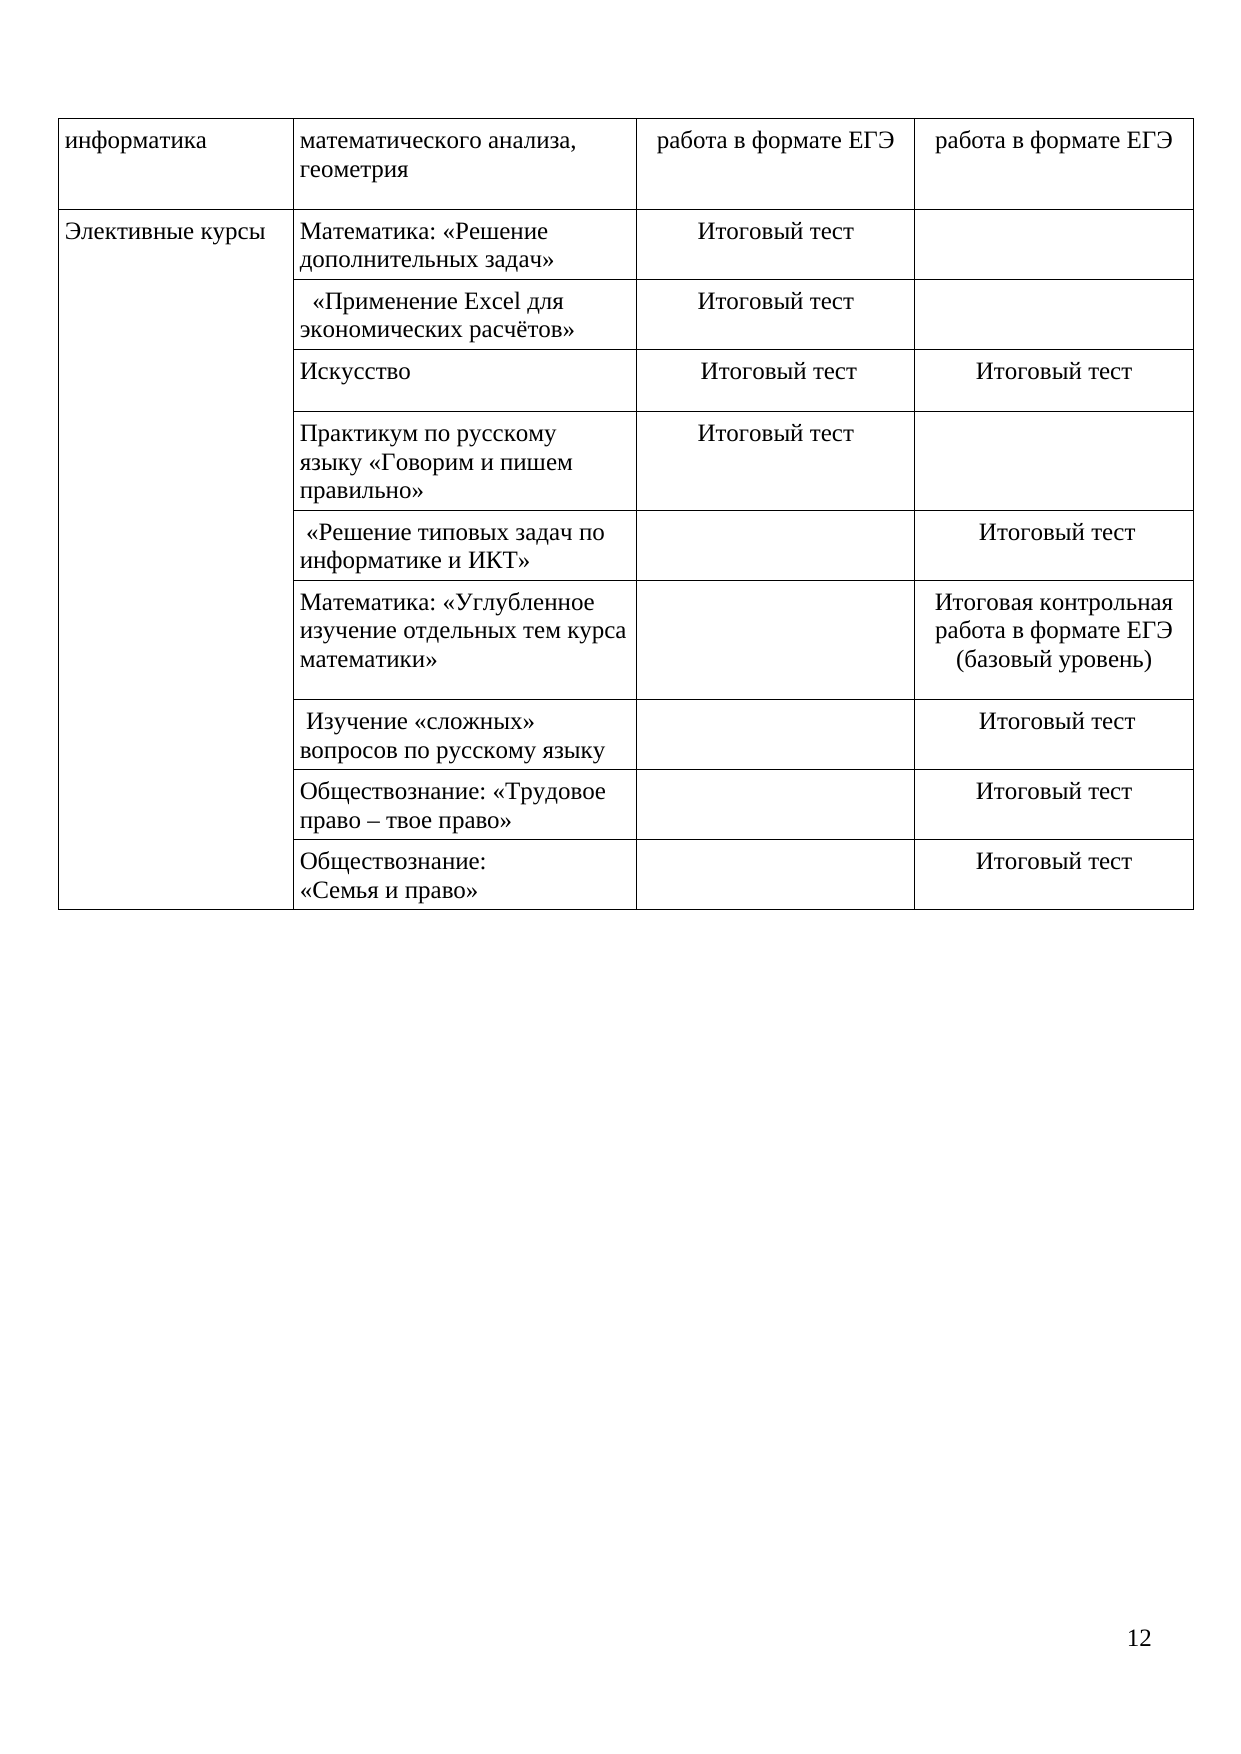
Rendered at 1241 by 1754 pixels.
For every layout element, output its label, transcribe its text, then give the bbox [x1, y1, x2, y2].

table_cell Итоговый тест [637, 412, 914, 510]
table_cell Итоговая контрольная работа в формате ЕГЭ (базовый уровень) [915, 581, 1193, 699]
table_cell Изучение «сложных» вопросов по русскому языку [294, 700, 636, 769]
table_cell Математика: «Углубленное изучение отдельных тем курса математики» [294, 581, 636, 699]
table_cell [637, 770, 914, 839]
table_cell «Применение Excel для экономических расчётов» [294, 280, 636, 349]
table_cell Итоговый тест [915, 511, 1193, 580]
table_cell [915, 412, 1193, 510]
table_cell [637, 840, 914, 909]
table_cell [59, 119, 293, 209]
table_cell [294, 119, 636, 209]
table_cell [637, 511, 914, 580]
table_cell Итоговый тест [915, 770, 1193, 839]
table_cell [637, 119, 914, 209]
table_cell Обществознание: «Семья и право» [294, 840, 636, 909]
table_cell Элективные курсы [59, 210, 293, 909]
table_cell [915, 119, 1193, 209]
table_cell Итоговый тест [637, 280, 914, 349]
table_cell Итоговый тест [915, 700, 1193, 769]
table_cell Итоговый тест [637, 350, 914, 411]
table_cell Итоговый тест [915, 840, 1193, 909]
table_cell [915, 280, 1193, 349]
table_cell Искусство [294, 350, 636, 411]
table_cell Математика: «Решение дополнительных задач» [294, 210, 636, 279]
table_cell [637, 581, 914, 699]
table_cell [637, 700, 914, 769]
table_cell Обществознание: «Трудовое право – твое право» [294, 770, 636, 839]
table_cell Итоговый тест [915, 350, 1193, 411]
table_cell Итоговый тест [637, 210, 914, 279]
table_cell Практикум по русскому языку «Говорим и пишем правильно» [294, 412, 636, 510]
table_cell «Решение типовых задач по информатике и ИКТ» [294, 511, 636, 580]
table_cell [915, 210, 1193, 279]
